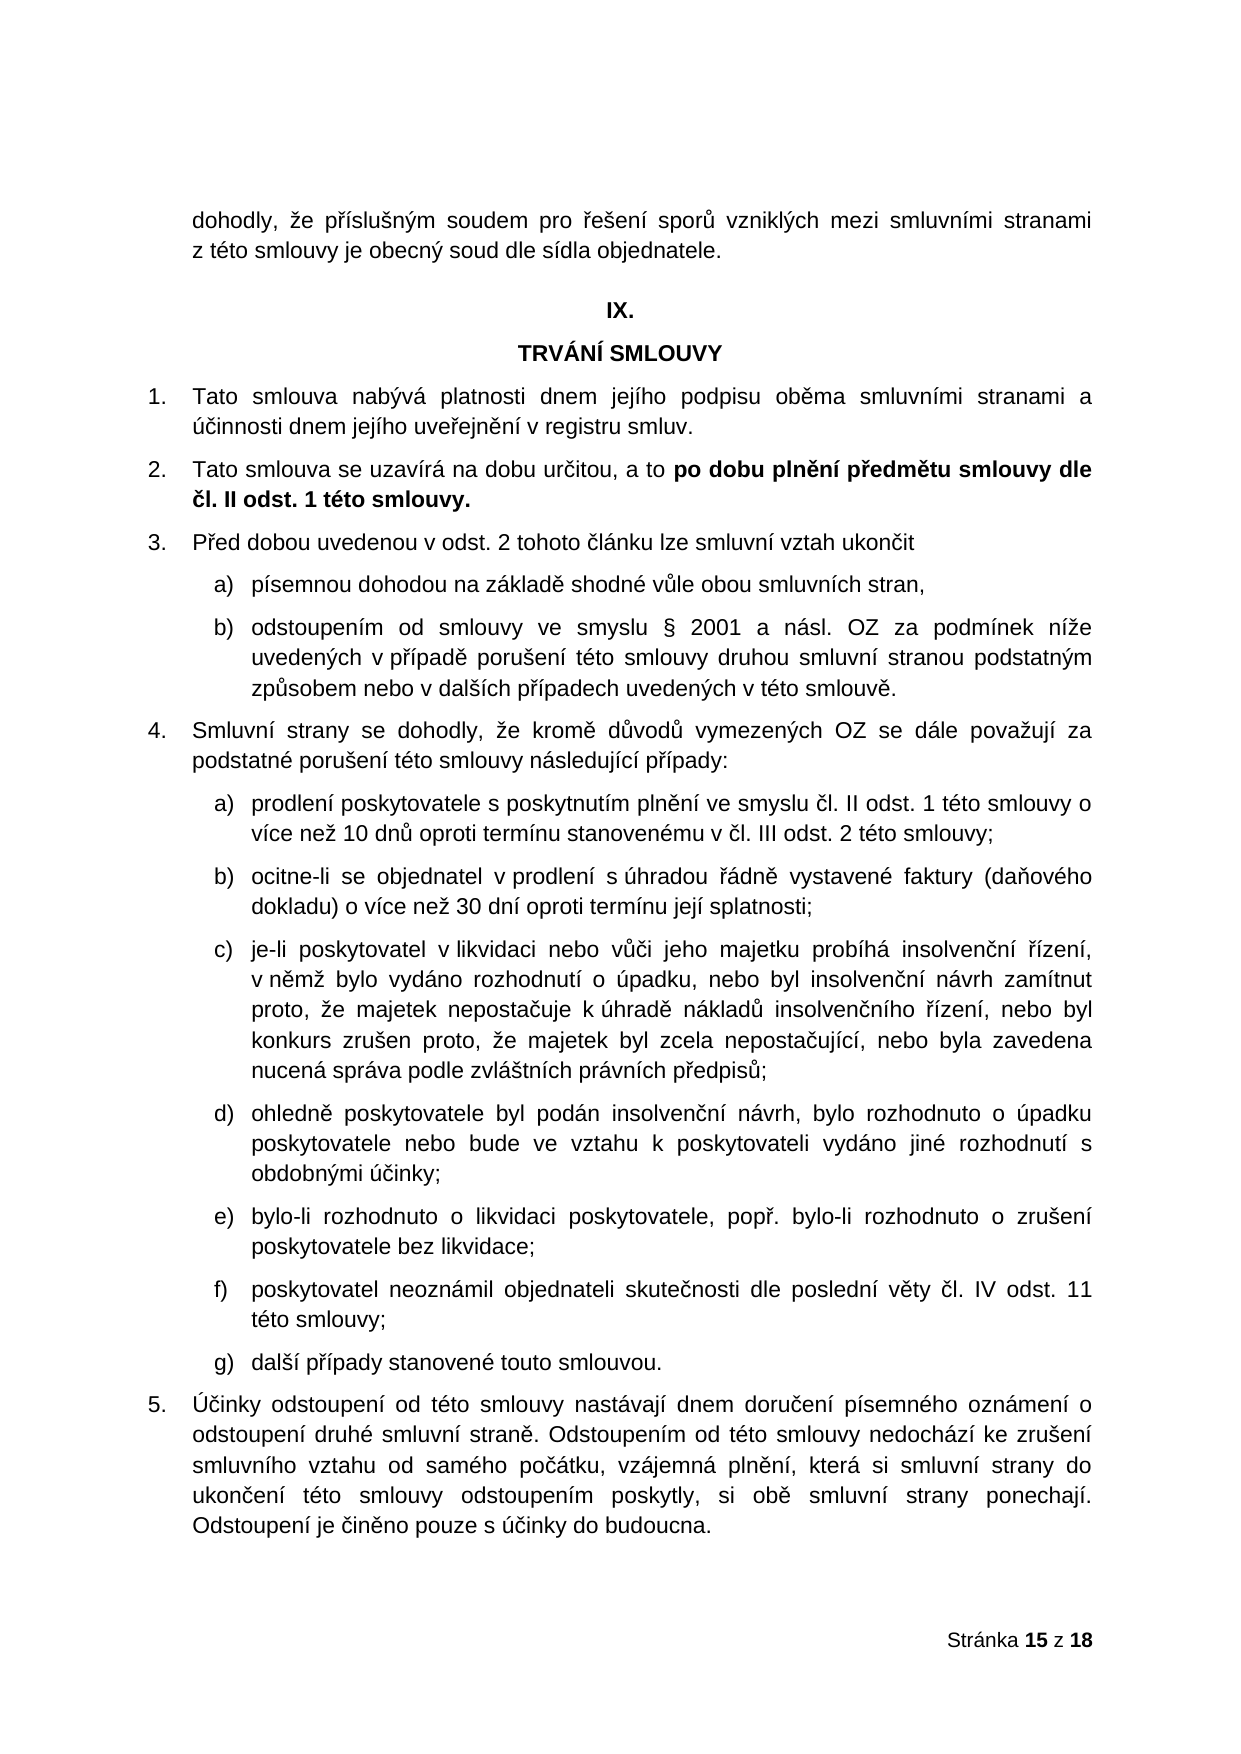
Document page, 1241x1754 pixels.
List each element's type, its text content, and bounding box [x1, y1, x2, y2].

list Tato smlouva se uzavírá na dobu určitou, a to po dobu plnění předmětu smlouvy dle čl. II odst. 1 této smlouvy. [148, 456, 1093, 512]
text TRVÁNÍ SMLOUVY [148, 340, 1093, 366]
list další případy stanovené touto smlouvou. [214, 1348, 1093, 1375]
list Účinky odstoupení od této smlouvy nastávají dnem doručení písemného oznámení o odstoupení druhé smluvní straně. Odstoupením od této smlouvy nedochází ke zrušení smluvního vztahu od samého počátku, vzájemná plnění, která si smluvní strany do ukončení této smlouvy odstoupením poskytly, si obě smluvní strany ponechají. Odstoupení je činěno pouze s účinky do budoucna. [148, 1391, 1093, 1538]
list prodlení poskytovatele s poskytnutím plnění ve smyslu čl. II odst. 1 této smlouvy o více než 10 dnů oproti termínu stanovenému v čl. III odst. 2 této smlouvy; [214, 790, 1093, 847]
list ocitne-li se objednatel v prodlení s úhradou řádně vystavené faktury (daňového dokladu) o více než 30 dní oproti termínu její splatnosti; [214, 863, 1093, 919]
text IX. [148, 297, 1093, 324]
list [148, 207, 1093, 263]
list Tato smlouva nabývá platnosti dnem jejího podpisu oběma smluvními stranami a účinnosti dnem jejího uveřejnění v registru smluv. [148, 383, 1093, 439]
list je-li poskytovatel v likvidaci nebo vůči jeho majetku probíhá insolvenční řízení, v němž bylo vydáno rozhodnutí o úpadku, nebo byl insolvenční návrh zamítnut proto, že majetek nepostačuje k úhradě nákladů insolvenčního řízení, nebo byl konkurs zrušen proto, že majetek byl zcela nepostačující, nebo byla zavedena nucená správa podle zvláštních právních předpisů; [214, 936, 1093, 1083]
list bylo-li rozhodnuto o likvidaci poskytovatele, popř. bylo-li rozhodnuto o zrušení poskytovatele bez likvidace; [214, 1203, 1093, 1259]
list odstoupením od smlouvy ve smyslu § 2001 a násl. OZ za podmínek níže uvedených v případě porušení této smlouvy druhou smluvní stranou podstatným způsobem nebo v dalších případech uvedených v této smlouvě. [213, 614, 1093, 701]
list písemnou dohodou na základě shodné vůle obou smluvních stran, [213, 571, 1093, 598]
list poskytovatel neoznámil objednateli skutečnosti dle poslední věty čl. IV odst. 11 této smlouvy; [214, 1276, 1093, 1332]
list Smluvní strany se dohodly, že kromě důvodů vymezených OZ se dále považují za podstatné porušení této smlouvy následující případy: [148, 717, 1093, 774]
list Před dobou uvedenou v odst. 2 tohoto článku lze smluvní vztah ukončit [148, 529, 1093, 555]
list ohledně poskytovatele byl podán insolvenční návrh, bylo rozhodnuto o úpadku poskytovatele nebo bude ve vztahu k poskytovateli vydáno jiné rozhodnutí s obdobnými účinky; [214, 1099, 1093, 1186]
